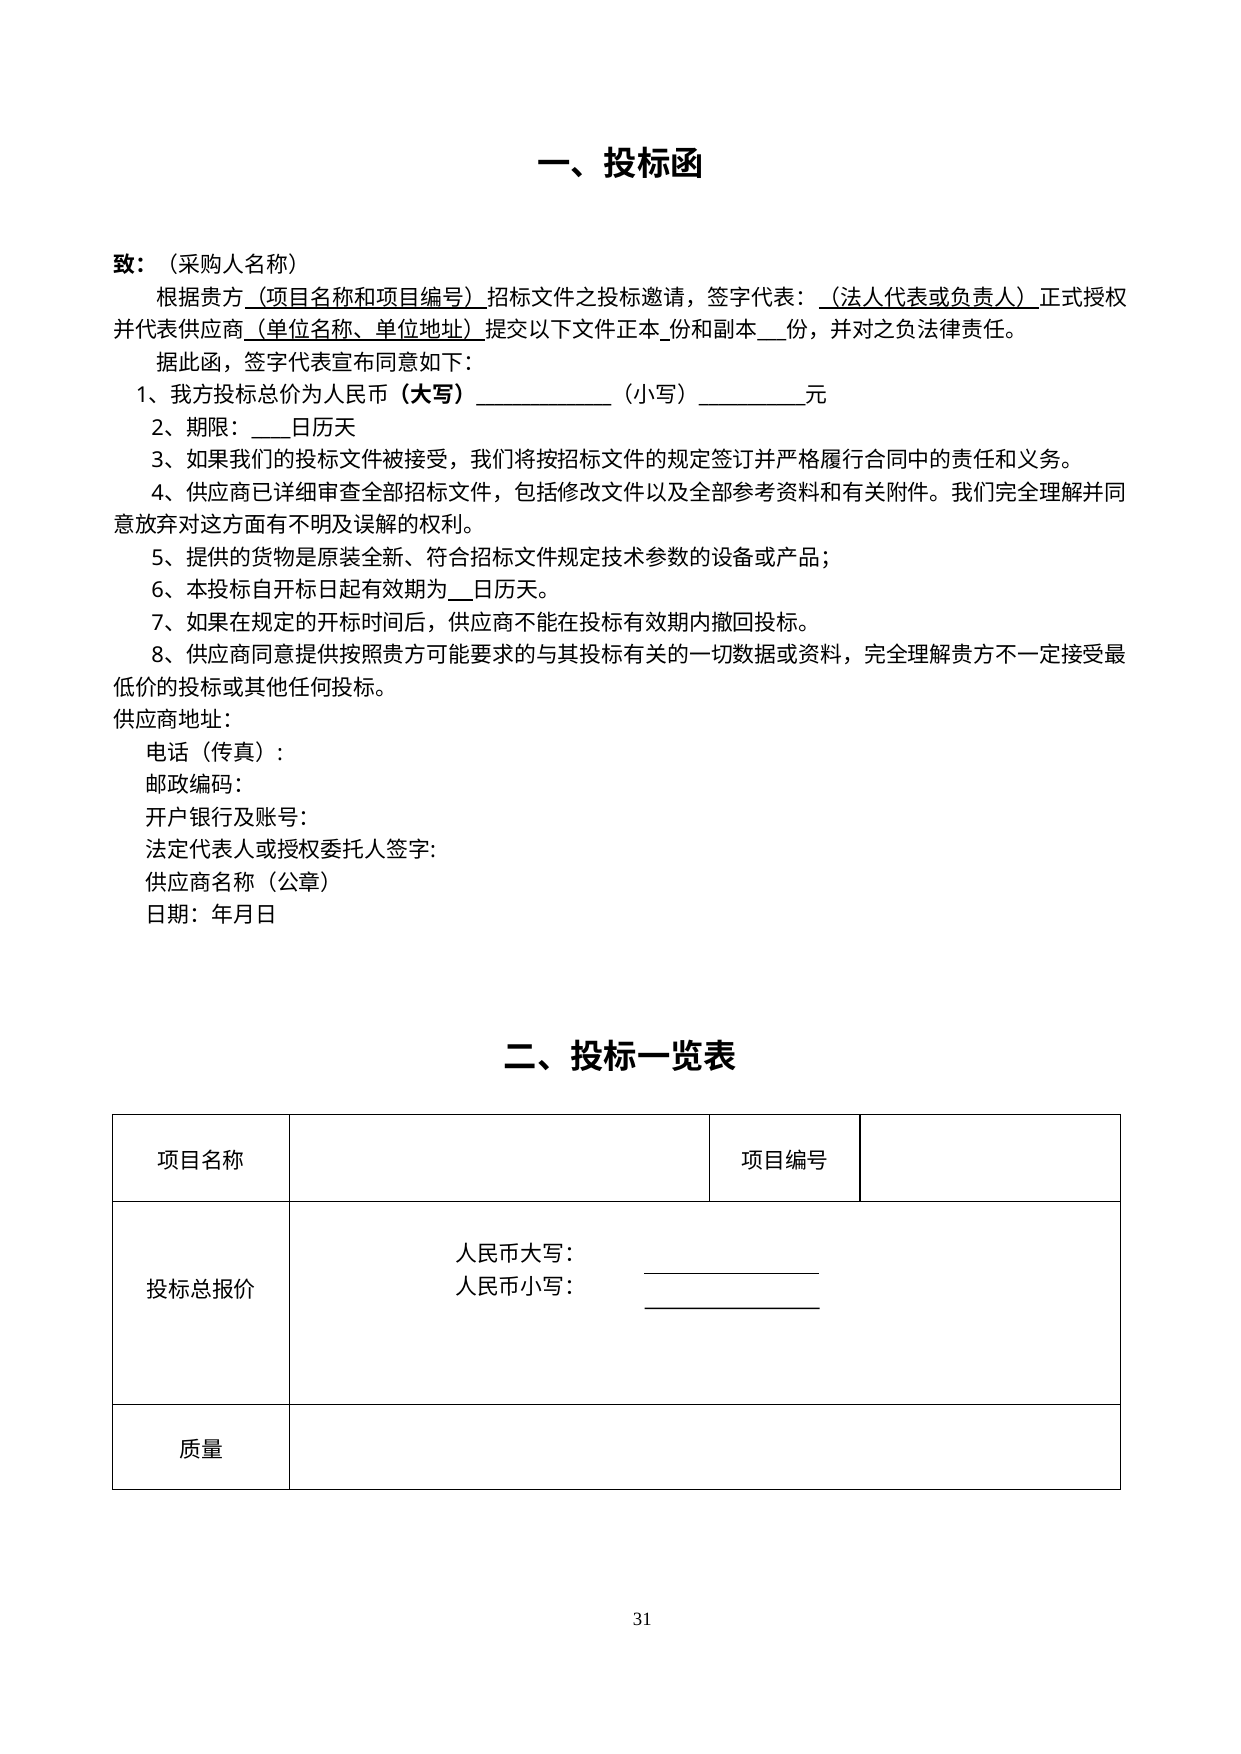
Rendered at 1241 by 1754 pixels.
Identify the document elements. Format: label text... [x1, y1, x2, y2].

text 1、我方投标总价为人民币（大写）_______________（小写）___________元 [113, 377, 1127, 409]
table_header 项目编号 [710, 1115, 859, 1201]
text 5、提供的货物是原装全新、符合招标文件规定技术参数的设备或产品； [113, 539, 1127, 572]
text 供应商名称（公章） [113, 864, 1127, 897]
table_cell [290, 1405, 1120, 1489]
text 8、供应商同意提供按照贵方可能要求的与其投标有关的一切数据或资料，完全理解贵方不一定接受最低价的投标或其他任何投标。 [113, 637, 1127, 702]
text 根据贵方（项目名称和项目编号）招标文件之投标邀请，签字代表：（法人代表或负责人）正式授权并代表供应商（单位名称、单位地址）提交以下文件正本 份和副本___份，并对之负法律责任。 [113, 279, 1127, 344]
table_cell 人民币大写： 人民币小写： [290, 1202, 1120, 1404]
table_cell 质量 [113, 1405, 289, 1489]
text 7、如果在规定的开标时间后，供应商不能在投标有效期内撤回投标。 [113, 604, 1127, 637]
text 致：（采购人名称） [113, 247, 1127, 279]
text 3、如果我们的投标文件被接受，我们将按招标文件的规定签订并严格履行合同中的责任和义务。 [113, 442, 1127, 474]
text 邮政编码： [113, 767, 1127, 799]
text 据此函，签字代表宣布同意如下： [113, 344, 1127, 377]
text 6、本投标自开标日起有效期为 日历天。 [113, 572, 1127, 604]
subtitle 二、投标一览表 [113, 1022, 1127, 1087]
text 电话（传真）: [113, 734, 1127, 767]
subtitle 一、投标函 [113, 129, 1127, 194]
text 日期：年月日 [113, 897, 1127, 929]
table_header [861, 1115, 1120, 1201]
text 2、期限：____日历天 [113, 409, 1127, 442]
table_header [290, 1115, 709, 1201]
text 供应商地址： [113, 702, 1127, 734]
text 4、供应商已详细审查全部招标文件，包括修改文件以及全部参考资料和有关附件。我们完全理解并同意放弃对这方面有不明及误解的权利。 [113, 474, 1127, 539]
table_header 项目名称 [113, 1115, 289, 1201]
table_cell 投标总报价 [113, 1202, 289, 1404]
text 开户银行及账号： [113, 799, 1127, 832]
text 法定代表人或授权委托人签字: [113, 832, 1127, 864]
